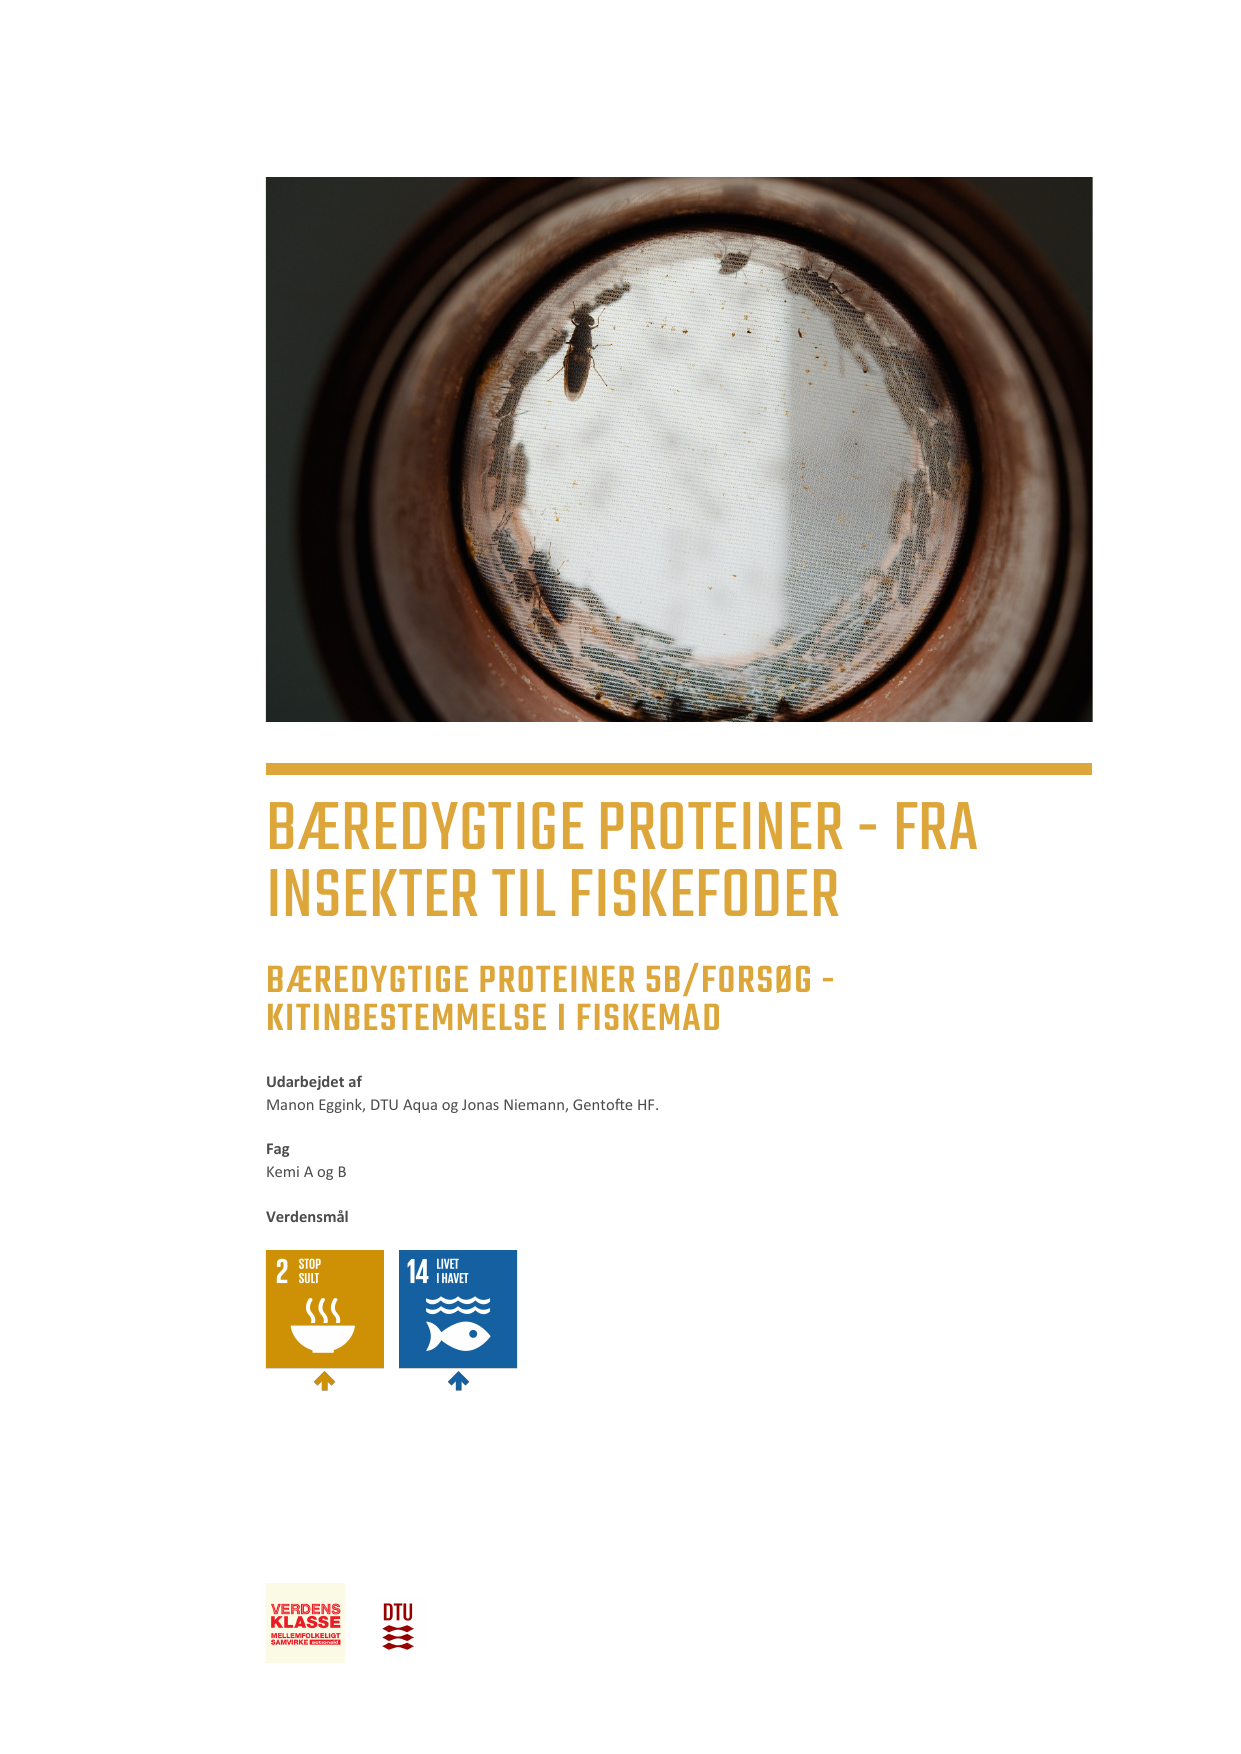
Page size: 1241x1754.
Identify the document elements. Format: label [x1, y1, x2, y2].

picture [399, 1250, 518, 1392]
picture [265, 177, 1093, 722]
picture [265, 1250, 384, 1392]
picture [368, 1596, 428, 1655]
picture [265, 1583, 345, 1663]
